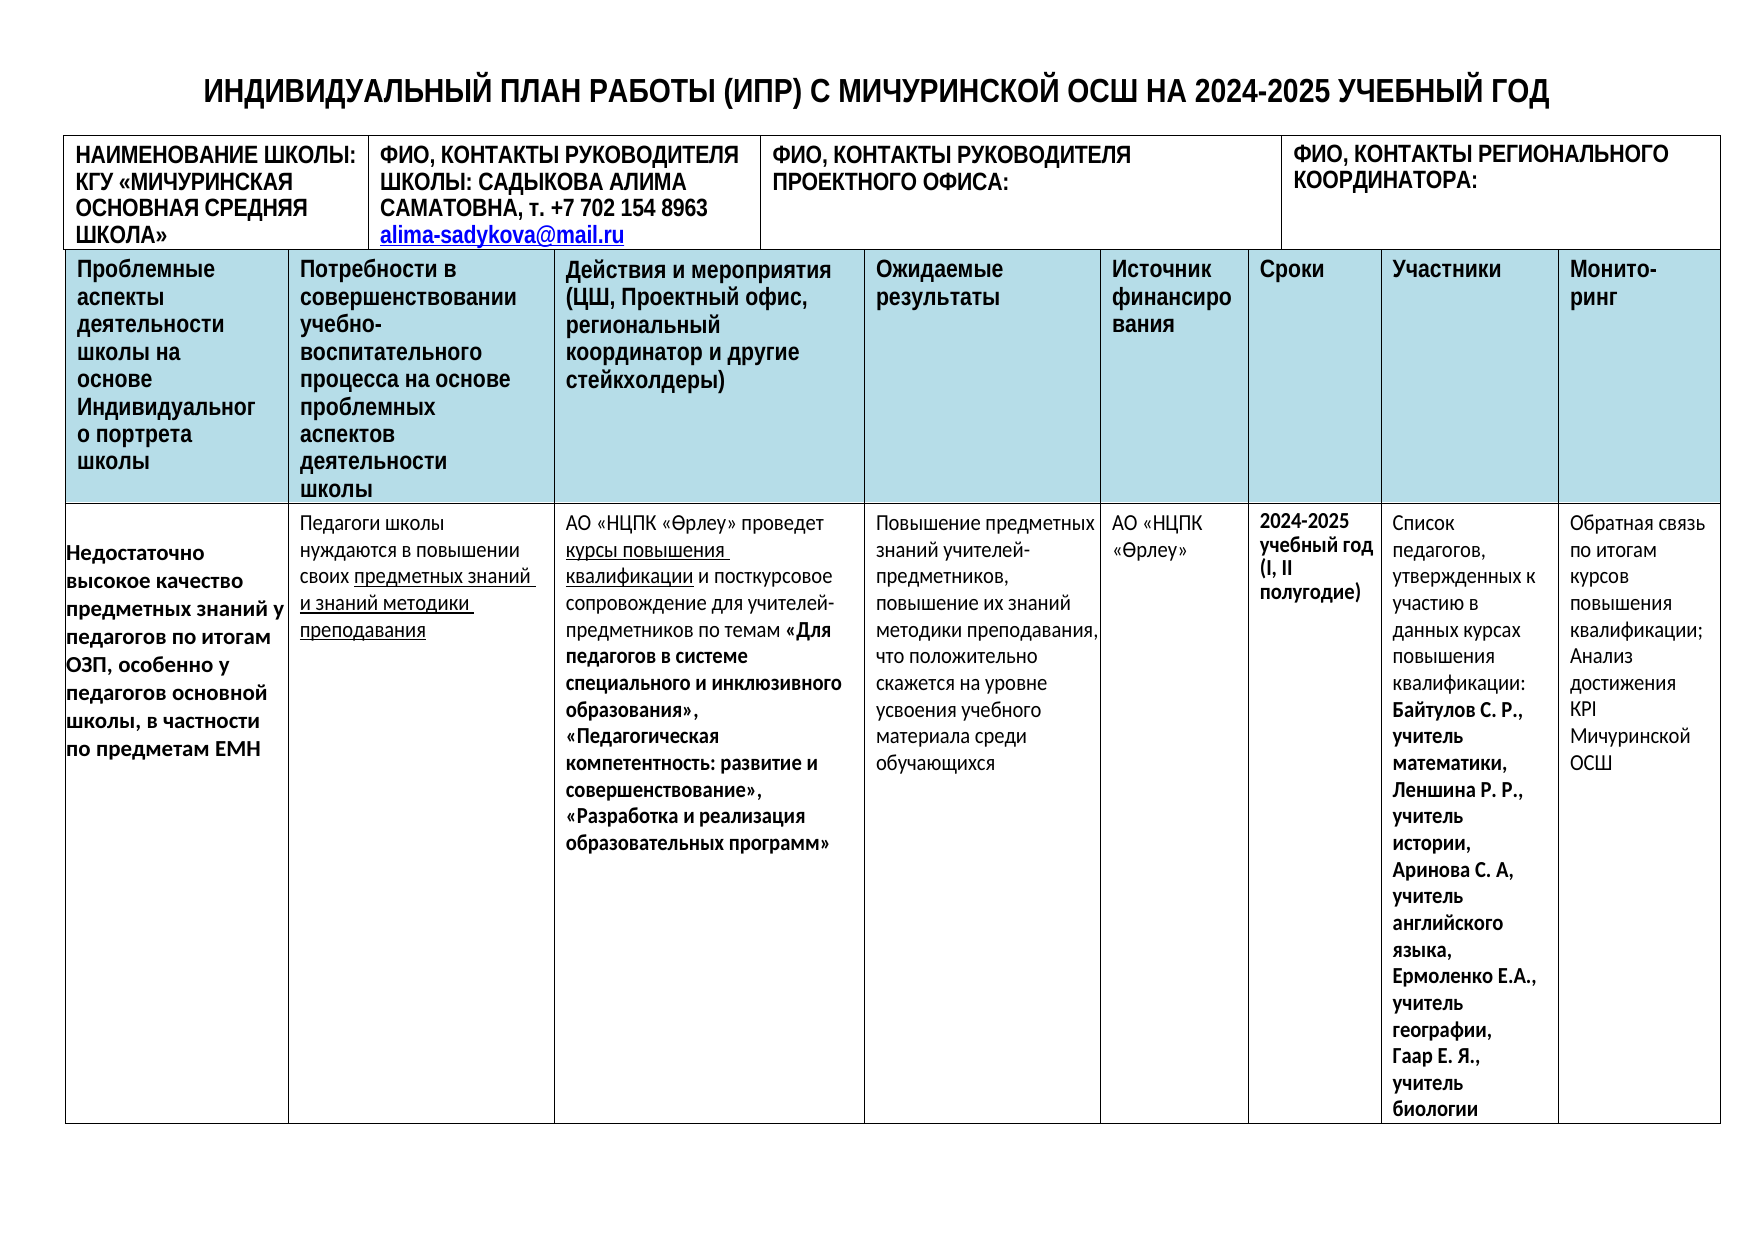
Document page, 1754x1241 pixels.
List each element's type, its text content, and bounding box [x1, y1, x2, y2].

table_cell Обратная связь по итогам курсов повышения квалификации; Анализ достижения КРІ Мичуринской ОСШ [1559, 504, 1720, 1123]
table_cell АО «НЦПК «Өрлеу» проведет курсы повышения квалификации и посткурсовое сопровождение для учителей-предметников по темам «Для педагогов в системе специального и инклюзивного образования», «Педагогическая компетентность: развитие и совершенствование», «Разработка и реализация образовательных программ» [555, 504, 864, 1123]
table_cell Сроки [1249, 250, 1381, 502]
table_cell АО «НЦПК «Өрлеу» [1101, 504, 1248, 1123]
table_cell Монито-ринг [1559, 250, 1720, 502]
table_cell Недостаточно высокое качество предметных знаний у педагогов по итогам ОЗП, особенно у педагогов основной школы, в частности по предметам ЕМН [66, 504, 288, 1123]
table_cell Источник финансирования [1101, 250, 1248, 502]
table_cell Педагоги школы нуждаются в повышении своих предметных знаний и знаний методики преподавания [289, 504, 554, 1123]
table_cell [1249, 504, 1381, 1123]
table_header ФИО, КОНТАКТЫ РУКОВОДИТЕЛЯ ШКОЛЫ: САДЫКОВА АЛИМА САМАТОВНА, т. +7 702 154 8963 alima-sadykova@mail.ru [369, 136, 760, 249]
table_cell Повышение предметных знаний учителей-предметников, повышение их знаний методики преподавания, что положительно скажется на уровне усвоения учебного материала среди обучающихся [865, 504, 1100, 1123]
table_cell Список педагогов, утвержденных к участию в данных курсах повышения квалификации: Байтулов С. Р., учитель математики, Леншина Р. Р., учитель истории, Аринова С. А, учитель английского языка, Ермоленко Е.А., учитель географии, Гаар Е. Я., учитель биологии [1382, 504, 1558, 1123]
table_cell Участники [1382, 250, 1558, 502]
table_header ФИО, КОНТАКТЫ РЕГИОНАЛЬНОГО КООРДИНАТОРА: [1282, 136, 1720, 249]
table_header НАИМЕНОВАНИЕ ШКОЛЫ: КГУ «МИЧУРИНСКАЯ ОСНОВНАЯ СРЕДНЯЯ ШКОЛА» [64, 136, 368, 249]
table_cell Ожидаемые результаты [865, 250, 1100, 502]
table_header ФИО, КОНТАКТЫ РУКОВОДИТЕЛЯ ПРОЕКТНОГО ОФИСА: [761, 136, 1281, 249]
title ИНДИВИДУАЛЬНЫЙ ПЛАН РАБОТЫ (ИПР) С МИЧУРИНСКОЙ ОСШ НА 2024-2025 УЧЕБНЫЙ ГОД [52, 73, 1702, 110]
table_cell Потребности в совершенствовании учебно-воспитательного процесса на основе проблемных аспектов деятельности школы [289, 250, 554, 502]
table_cell Действия и мероприятия (ЦШ, Проектный офис, региональный координатор и другие стейкхолдеры) [555, 250, 864, 502]
table_cell Проблемные аспекты деятельности школы на основе Индивидуального портрета школы [66, 250, 288, 502]
